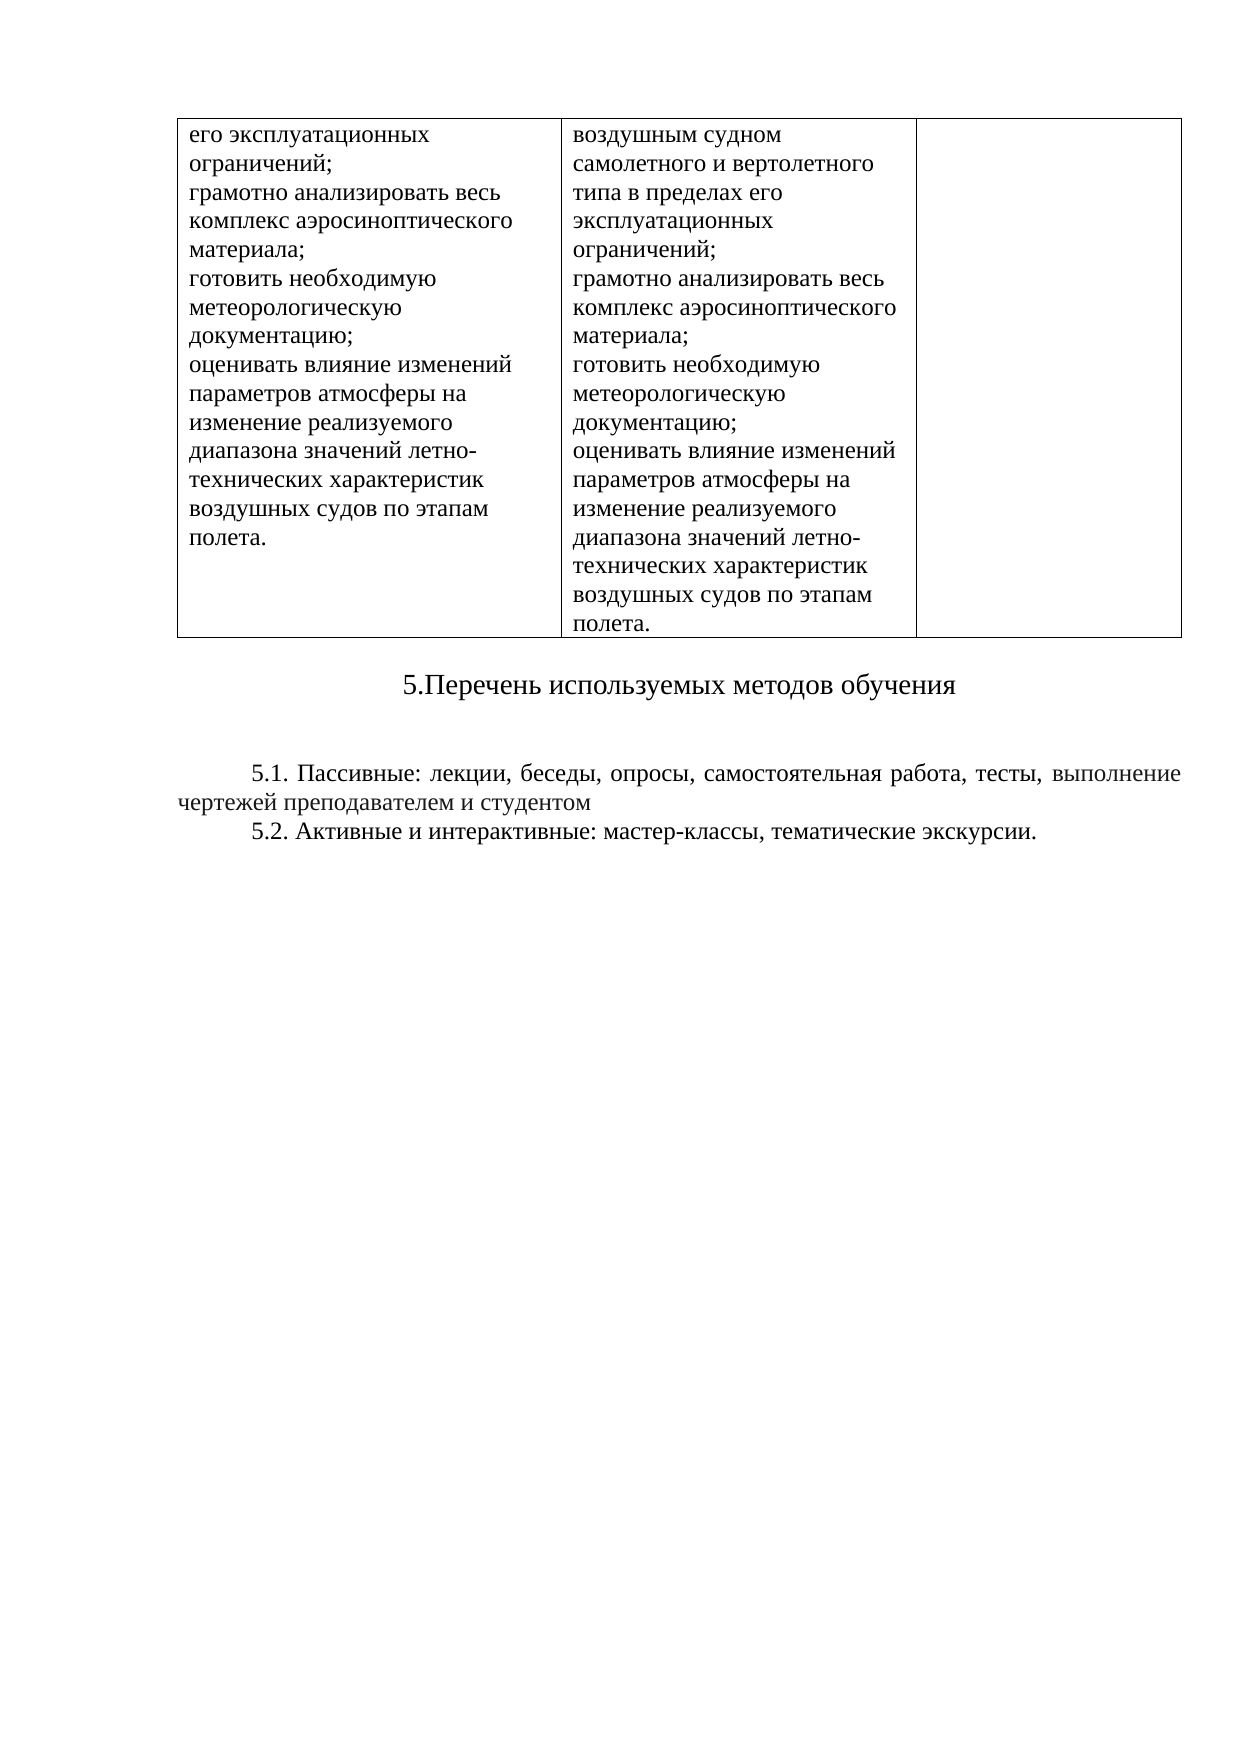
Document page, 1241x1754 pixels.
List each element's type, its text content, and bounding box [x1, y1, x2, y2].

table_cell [917, 119, 1181, 637]
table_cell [178, 119, 561, 637]
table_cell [562, 119, 916, 637]
subtitle 5.Перечень используемых методов обучения [177, 667, 1181, 700]
text 5.2. Активные и интерактивные: мастер-классы, тематические экскурсии. [177, 816, 1181, 844]
text 5.1. Пассивные: лекции, беседы, опросы, самостоятельная работа, тесты, выполнение чертежей преподавателем и студентом [177, 758, 1181, 816]
